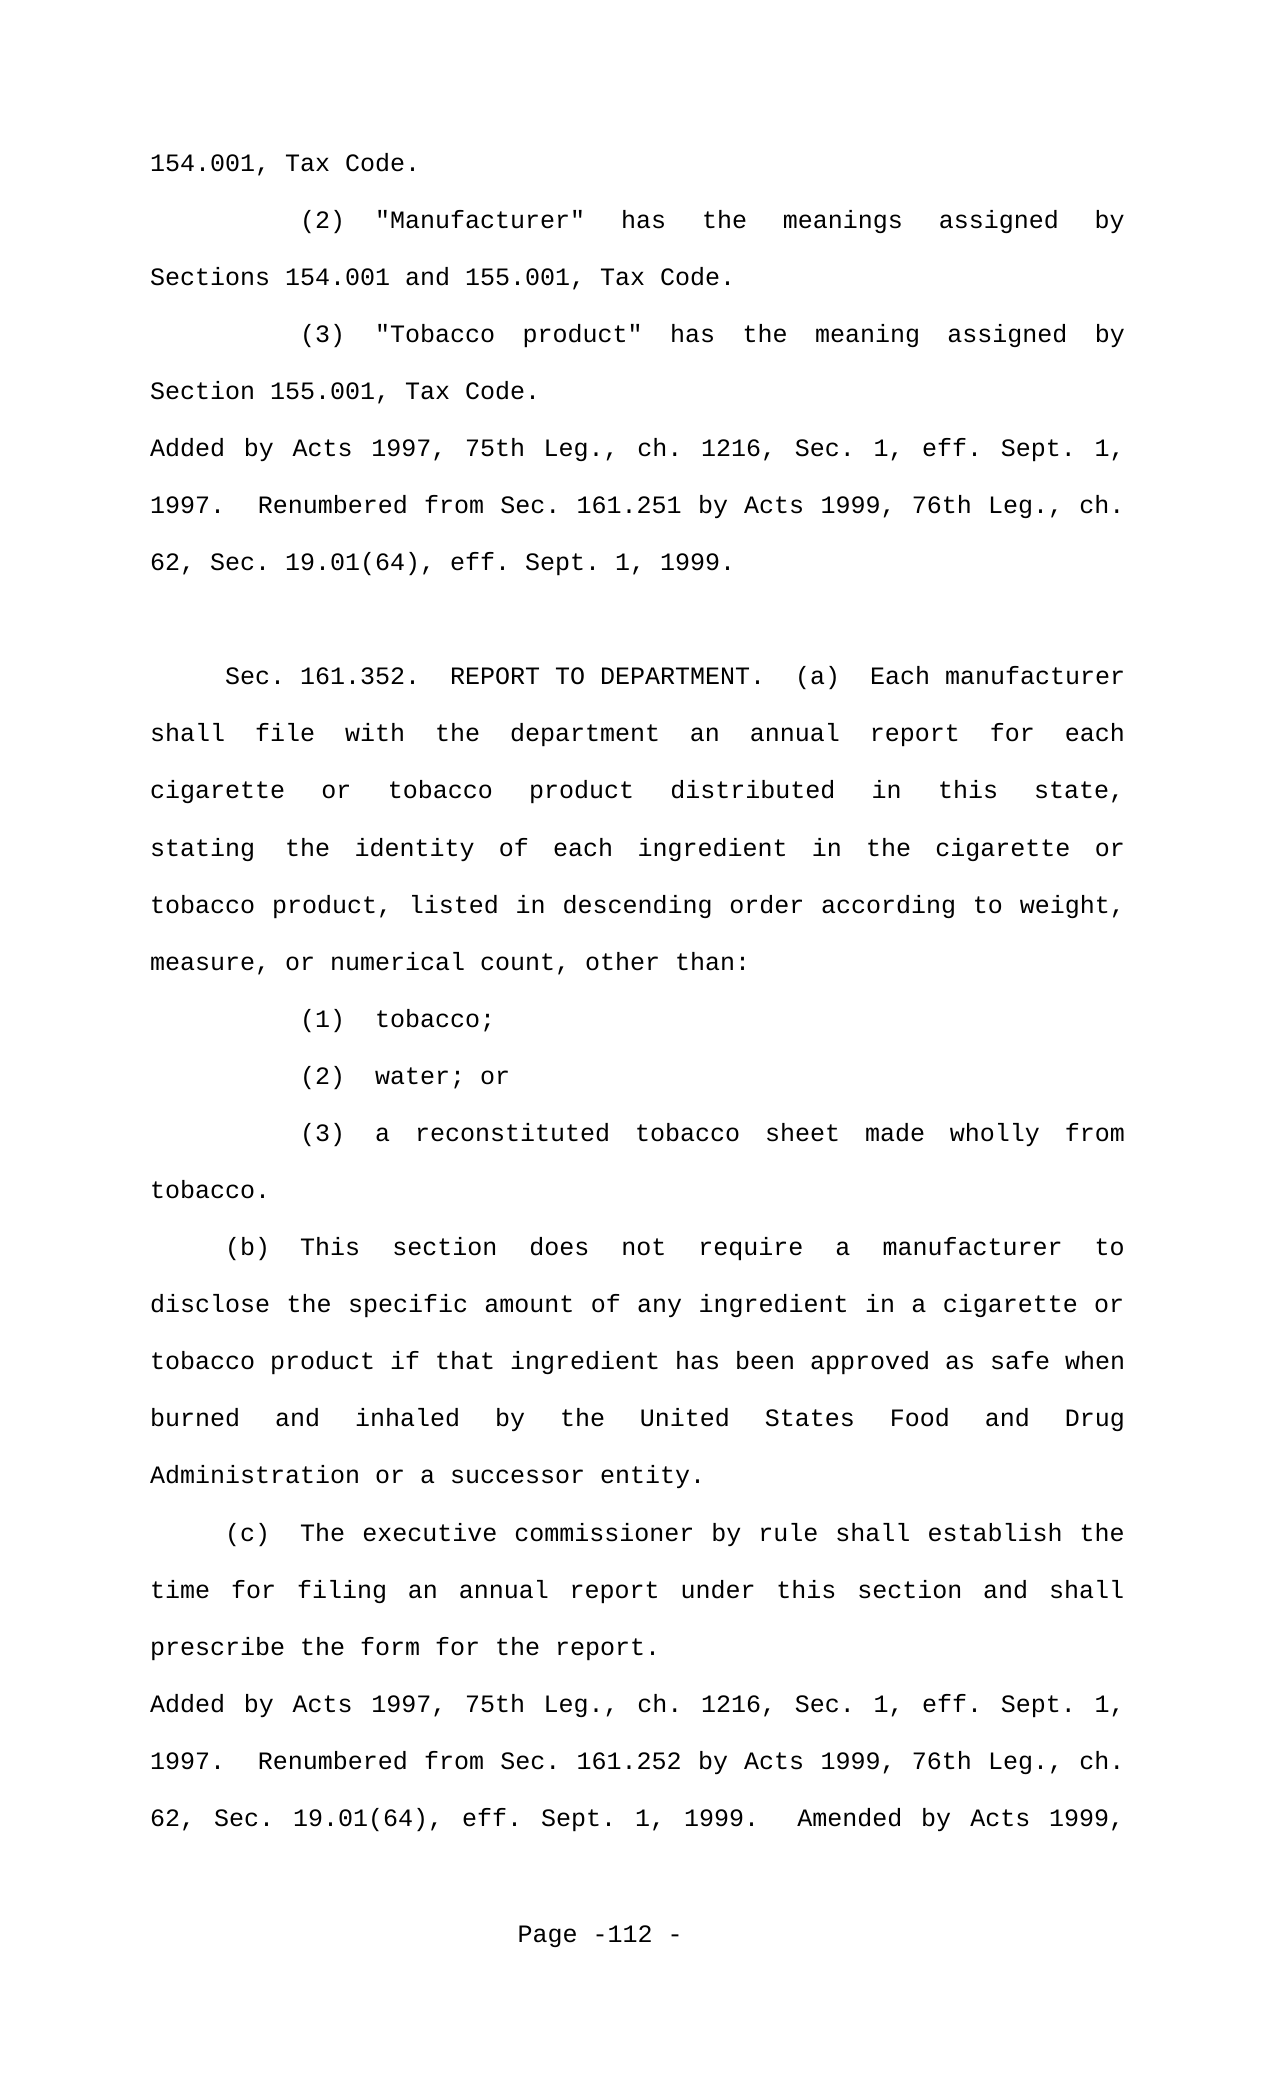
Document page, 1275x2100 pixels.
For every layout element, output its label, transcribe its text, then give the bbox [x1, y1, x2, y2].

text (3) "Tobacco product" has the meaning assigned by Section 155.001, Tax Code. [150, 321, 1125, 407]
text Sec. 161.352. REPORT TO DEPARTMENT. (a) Each manufacturer shall file with the department an annual report for each cigarette or tobacco product distributed in this state, stating the identity of each ingredient in the cigarette or tobacco product, listed in descending order according to weight, measure, or numerical count, other than: [150, 664, 1125, 978]
text (1) tobacco; [150, 1006, 1125, 1035]
text Added by Acts 1997, 75th Leg., ch. 1216, Sec. 1, eff. Sept. 1, 1997. Renumbered from Sec. 161.251 by Acts 1999, 76th Leg., ch. 62, Sec. 19.01(64), eff. Sept. 1, 1999. [150, 435, 1125, 578]
text (1) "Cigarette" has the meaning assigned by Section 154.001, Tax Code. [150, 150, 1125, 178]
text (b) This section does not require a manufacturer to disclose the specific amount of any ingredient in a cigarette or tobacco product if that ingredient has been approved as safe when burned and inhaled by the United States Food and Drug Administration or a successor entity. [150, 1234, 1125, 1491]
text (3) a reconstituted tobacco sheet made wholly from tobacco. [150, 1120, 1125, 1206]
text (2) water; or [150, 1063, 1125, 1092]
text (2) "Manufacturer" has the meanings assigned by Sections 154.001 and 155.001, Tax Code. [150, 207, 1125, 293]
text (c) The executive commissioner by rule shall establish the time for filing an annual report under this section and shall prescribe the form for the report. [150, 1520, 1125, 1663]
